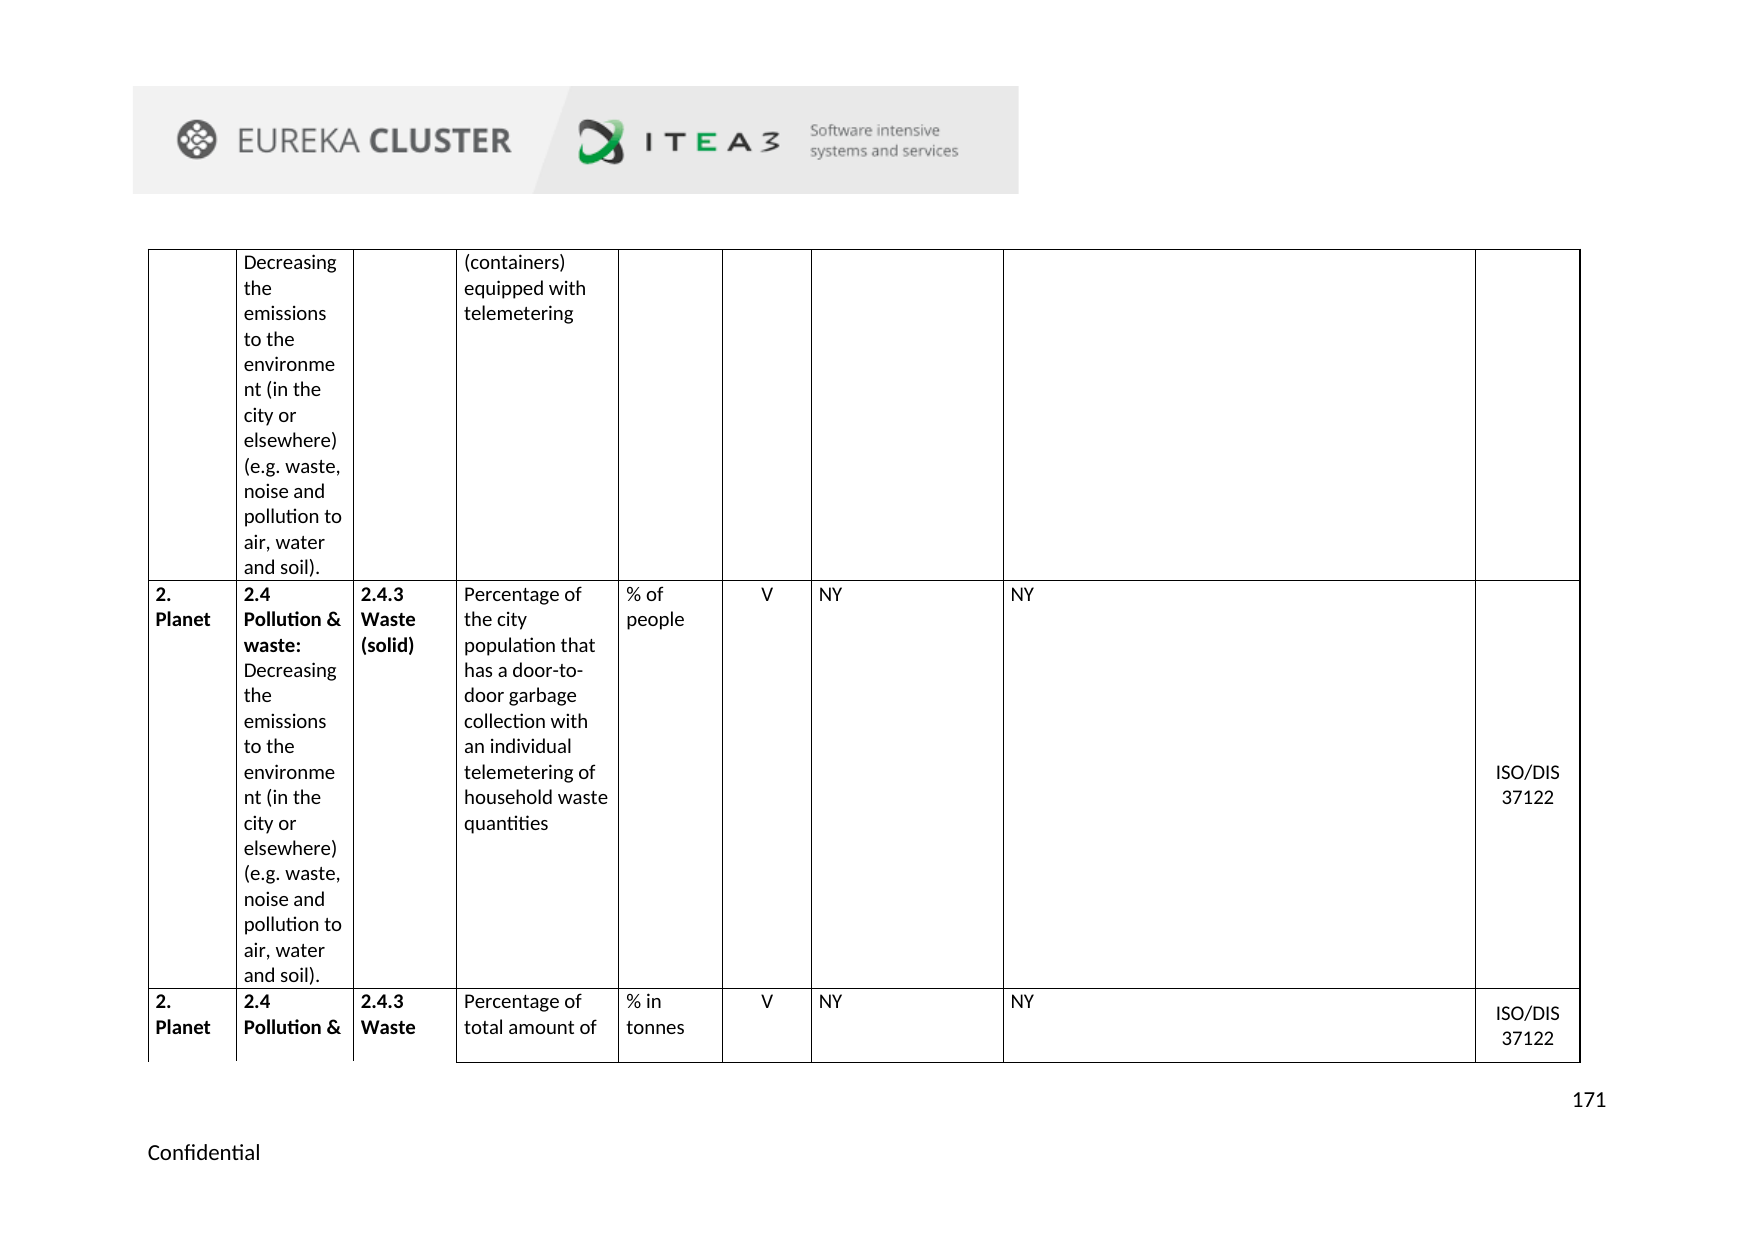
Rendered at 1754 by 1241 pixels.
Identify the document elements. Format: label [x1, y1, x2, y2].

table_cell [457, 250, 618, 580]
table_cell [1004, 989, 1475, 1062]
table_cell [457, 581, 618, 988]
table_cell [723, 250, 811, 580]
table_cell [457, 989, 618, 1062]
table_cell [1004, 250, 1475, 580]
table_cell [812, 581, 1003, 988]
picture [132, 86, 1019, 194]
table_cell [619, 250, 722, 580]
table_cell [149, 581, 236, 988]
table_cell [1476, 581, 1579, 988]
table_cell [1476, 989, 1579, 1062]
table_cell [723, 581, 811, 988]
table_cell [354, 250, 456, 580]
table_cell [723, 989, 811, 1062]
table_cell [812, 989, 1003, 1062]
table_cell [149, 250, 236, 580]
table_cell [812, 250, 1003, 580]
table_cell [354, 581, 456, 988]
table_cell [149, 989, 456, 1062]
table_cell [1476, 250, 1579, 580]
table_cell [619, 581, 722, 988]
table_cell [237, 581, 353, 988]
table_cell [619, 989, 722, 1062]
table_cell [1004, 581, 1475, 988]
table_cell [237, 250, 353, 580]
